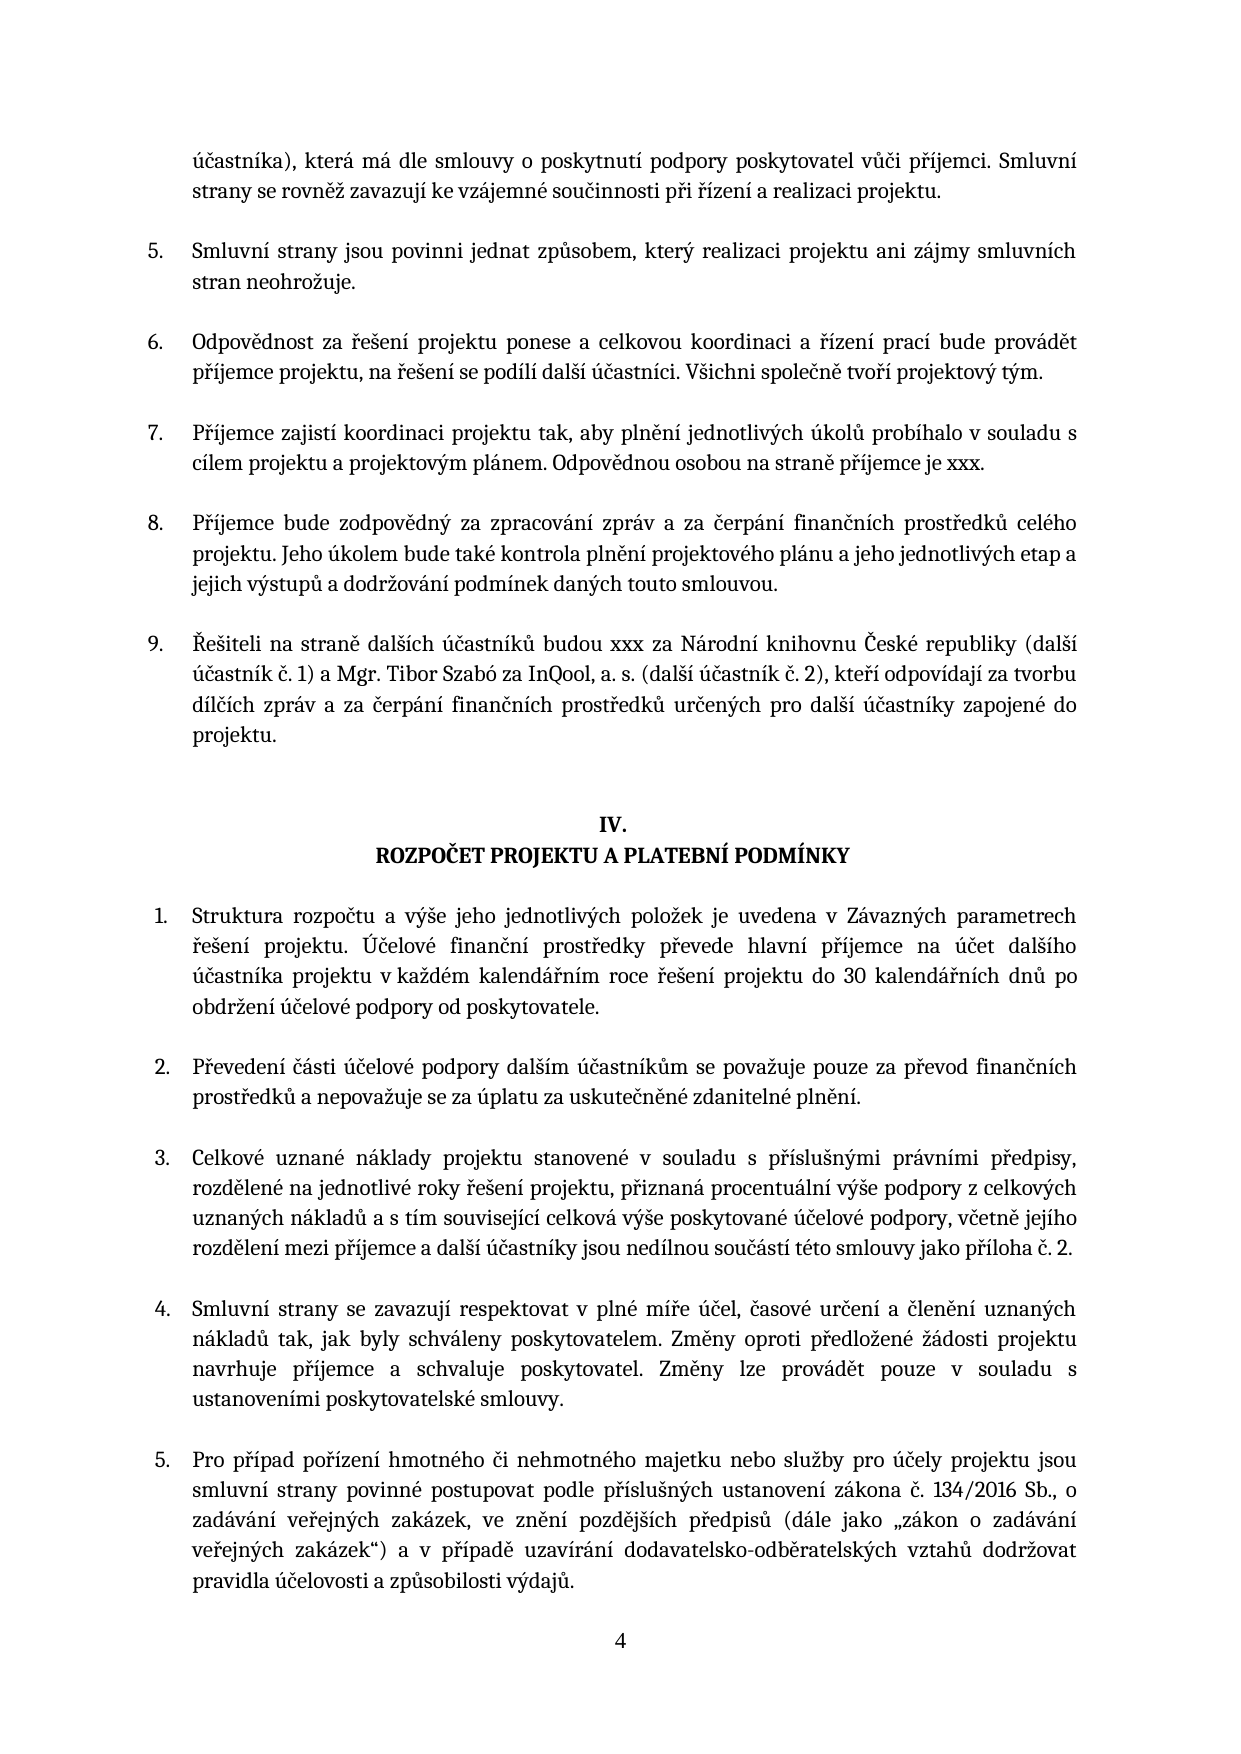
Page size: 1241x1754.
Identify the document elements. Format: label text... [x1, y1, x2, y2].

list Převedení části účelové podpory dalším účastníkům se považuje pouze za převod finančních prostředků a nepovažuje se za úplatu za uskutečněné zdanitelné plnění. [154, 1054, 1078, 1110]
list Příjemce zajistí koordinaci projektu tak, aby plnění jednotlivých úkolů probíhalo v souladu s cílem projektu a projektovým plánem. Odpovědnou osobou na straně příjemce je xxx. [148, 419, 1078, 476]
list Pro případ pořízení hmotného či nehmotného majetku nebo služby pro účely projektu jsou smluvní strany povinné postupovat podle příslušných ustanovení zákona č. 134/2016 Sb., o zadávání veřejných zakázek, ve znění pozdějších předpisů (dále jako „zákon o zadávání veřejných zakázek“) a v případě uzavírání dodavatelsko-odběratelských vztahů dodržovat pravidla účelovosti a způsobilosti výdajů. [154, 1447, 1078, 1594]
list Celkové uznané náklady projektu stanovené v souladu s příslušnými právními předpisy, rozdělené na jednotlivé roky řešení projektu, přiznaná procentuální výše podpory z celkových uznaných nákladů a s tím související celková výše poskytované účelové podpory, včetně jejího rozdělení mezi příjemce a další účastníky jsou nedílnou součástí této smlouvy jako příloha č. 2. [154, 1144, 1078, 1261]
list Struktura rozpočtu a výše jeho jednotlivých položek je uvedena v Závazných parametrech řešení projektu. Účelové finanční prostředky převede hlavní příjemce na účet dalšího účastníka projektu v každém kalendářním roce řešení projektu do 30 kalendářních dnů po obdržení účelové podpory od poskytovatele. [154, 903, 1078, 1020]
list Řešiteli na straně dalších účastníků budou xxx za Národní knihovnu České republiky (další účastník č. 1) a Mgr. Tibor Szabó za InQool, a. s. (další účastník č. 2), kteří odpovídají za tvorbu dílčích zpráv a za čerpání finančních prostředků určených pro další účastníky zapojené do projektu. [148, 631, 1078, 748]
list Smluvní strany se zavazují respektovat v plné míře účel, časové určení a členění uznaných nákladů tak, jak byly schváleny poskytovatelem. Změny oproti předložené žádosti projektu navrhuje příjemce a schvaluje poskytovatel. Změny lze provádět pouze v souladu s ustanoveními poskytovatelské smlouvy. [154, 1296, 1078, 1412]
text IV. [148, 812, 1078, 838]
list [148, 148, 1078, 204]
list Smluvní strany jsou povinni jednat způsobem, který realizaci projektu ani zájmy smluvních stran neohrožuje. [148, 238, 1078, 295]
text ROZPOČET PROJEKTU A PLATEBNÍ PODMÍNKY [148, 842, 1078, 869]
list Příjemce bude zodpovědný za zpracování zpráv a za čerpání finančních prostředků celého projektu. Jeho úkolem bude také kontrola plnění projektového plánu a jeho jednotlivých etap a jejich výstupů a dodržování podmínek daných touto smlouvou. [148, 510, 1078, 597]
list Odpovědnost za řešení projektu ponese a celkovou koordinaci a řízení prací bude provádět příjemce projektu, na řešení se podílí další účastníci. Všichni společně tvoří projektový tým. [148, 329, 1078, 385]
